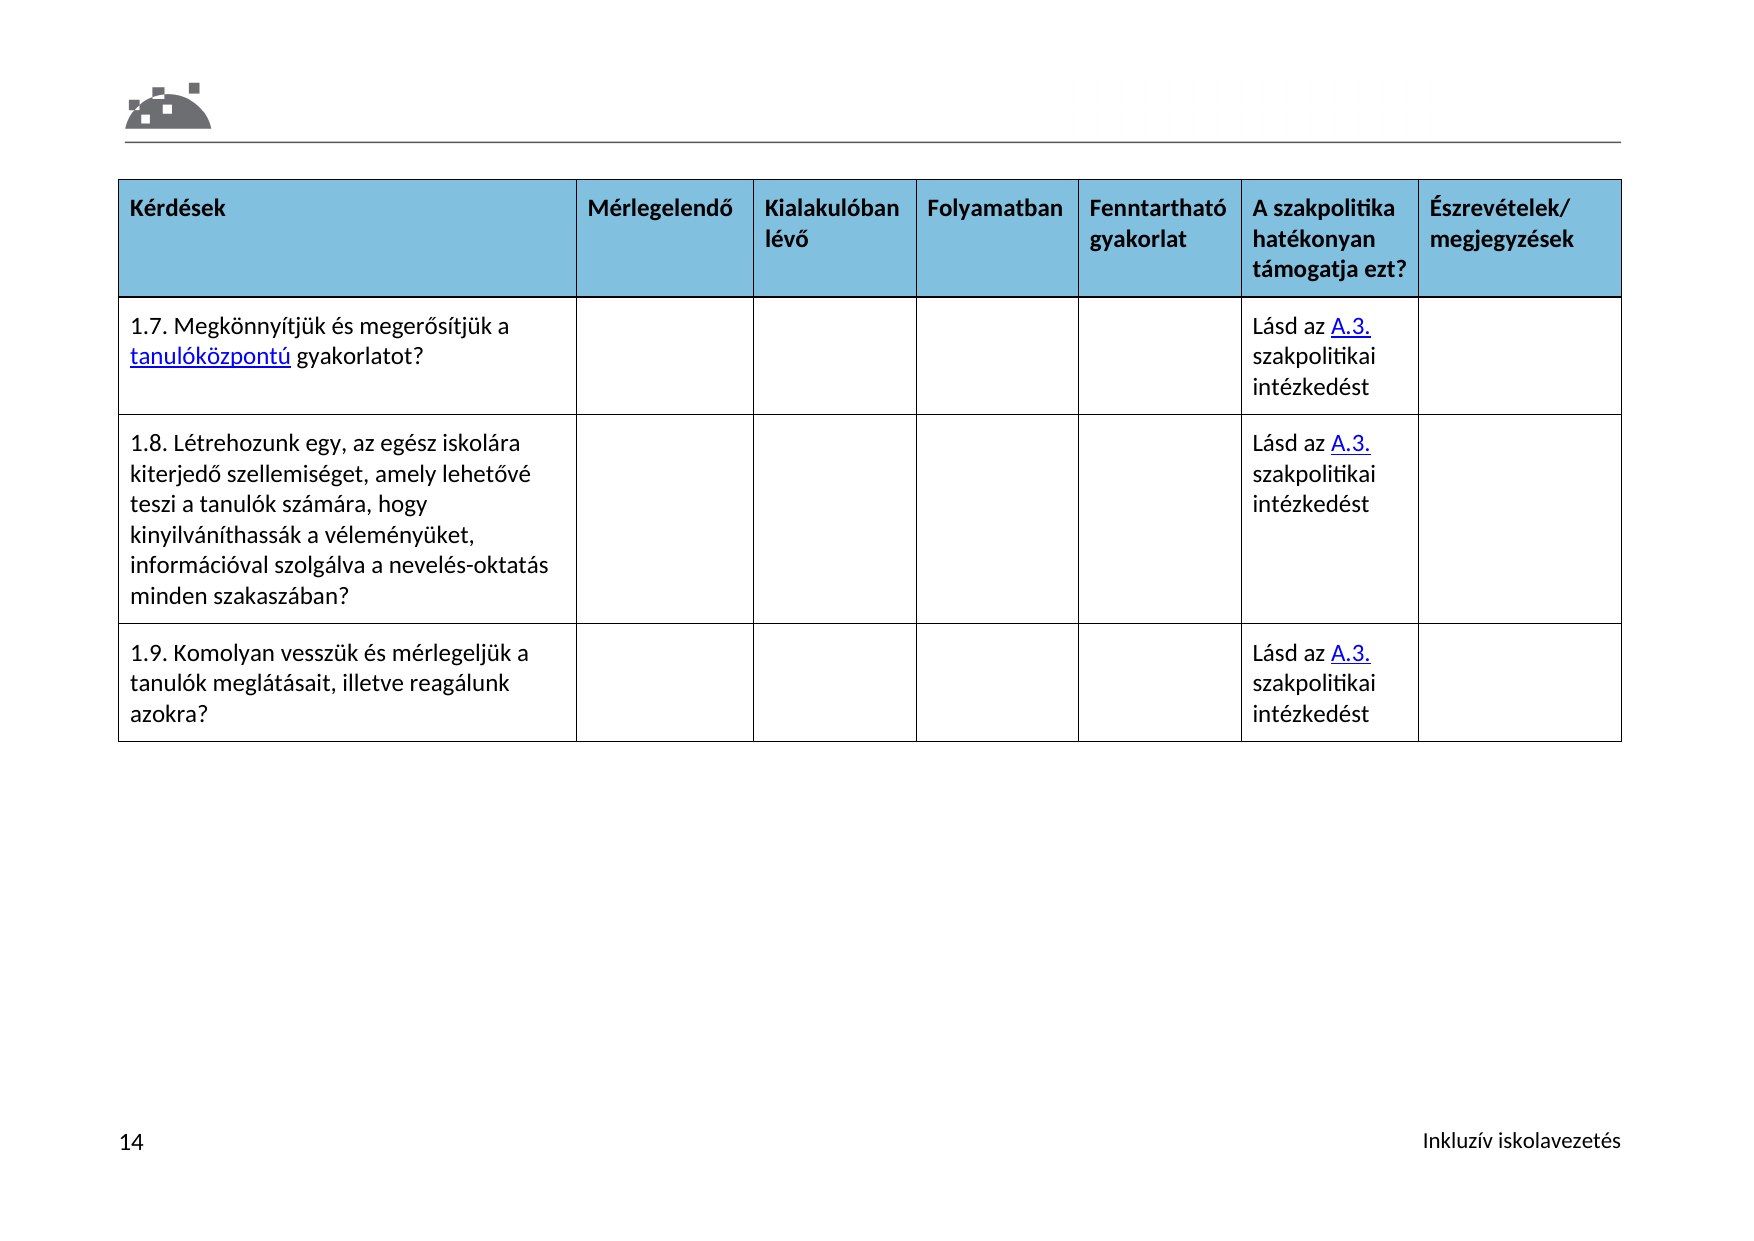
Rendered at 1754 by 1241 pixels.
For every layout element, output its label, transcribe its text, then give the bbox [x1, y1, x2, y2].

table_cell [1079, 298, 1241, 414]
table_cell [754, 624, 916, 741]
table_cell [917, 624, 1078, 741]
table_header Folyamatban [917, 180, 1078, 296]
table_header Mérlegelendő [577, 180, 753, 296]
table_cell 1.7. Megkönnyítjük és megerősítjük a tanulóközpontú gyakorlatot? [119, 298, 576, 414]
table_cell [754, 415, 916, 623]
table_cell [1079, 624, 1241, 741]
table_cell [577, 415, 753, 623]
table_cell [577, 624, 753, 741]
table_header Kérdések [119, 180, 576, 296]
table_cell [577, 298, 753, 414]
table_header A szakpolitika hatékonyan támogatja ezt? [1242, 180, 1418, 296]
table_cell [1419, 415, 1621, 623]
picture [118, 73, 1622, 150]
table_header Észrevételek/ megjegyzések [1419, 180, 1621, 296]
table_cell Lásd az A.3. szakpolitikai intézkedést [1242, 415, 1418, 623]
table_cell 1.8. Létrehozunk egy, az egész iskolára kiterjedő szellemiséget, amely lehetővé teszi a tanulók számára, hogy kinyilváníthassák a véleményüket, információval szolgálva a nevelés-oktatás minden szakaszában? [119, 415, 576, 623]
table_cell [917, 415, 1078, 623]
table_cell Lásd az A.3. szakpolitikai intézkedést [1242, 624, 1418, 741]
table_cell [1419, 298, 1621, 414]
table_cell [917, 298, 1078, 414]
table_cell [1079, 415, 1241, 623]
table_header Fenntartható gyakorlat [1079, 180, 1241, 296]
table_cell [1419, 624, 1621, 741]
table_cell Lásd az A.3. szakpolitikai intézkedést [1242, 298, 1418, 414]
table_header Kialakulóban lévő [754, 180, 916, 296]
table_cell 1.9. Komolyan vesszük és mérlegeljük a tanulók meglátásait, illetve reagálunk azokra? [119, 624, 576, 741]
table_cell [754, 298, 916, 414]
